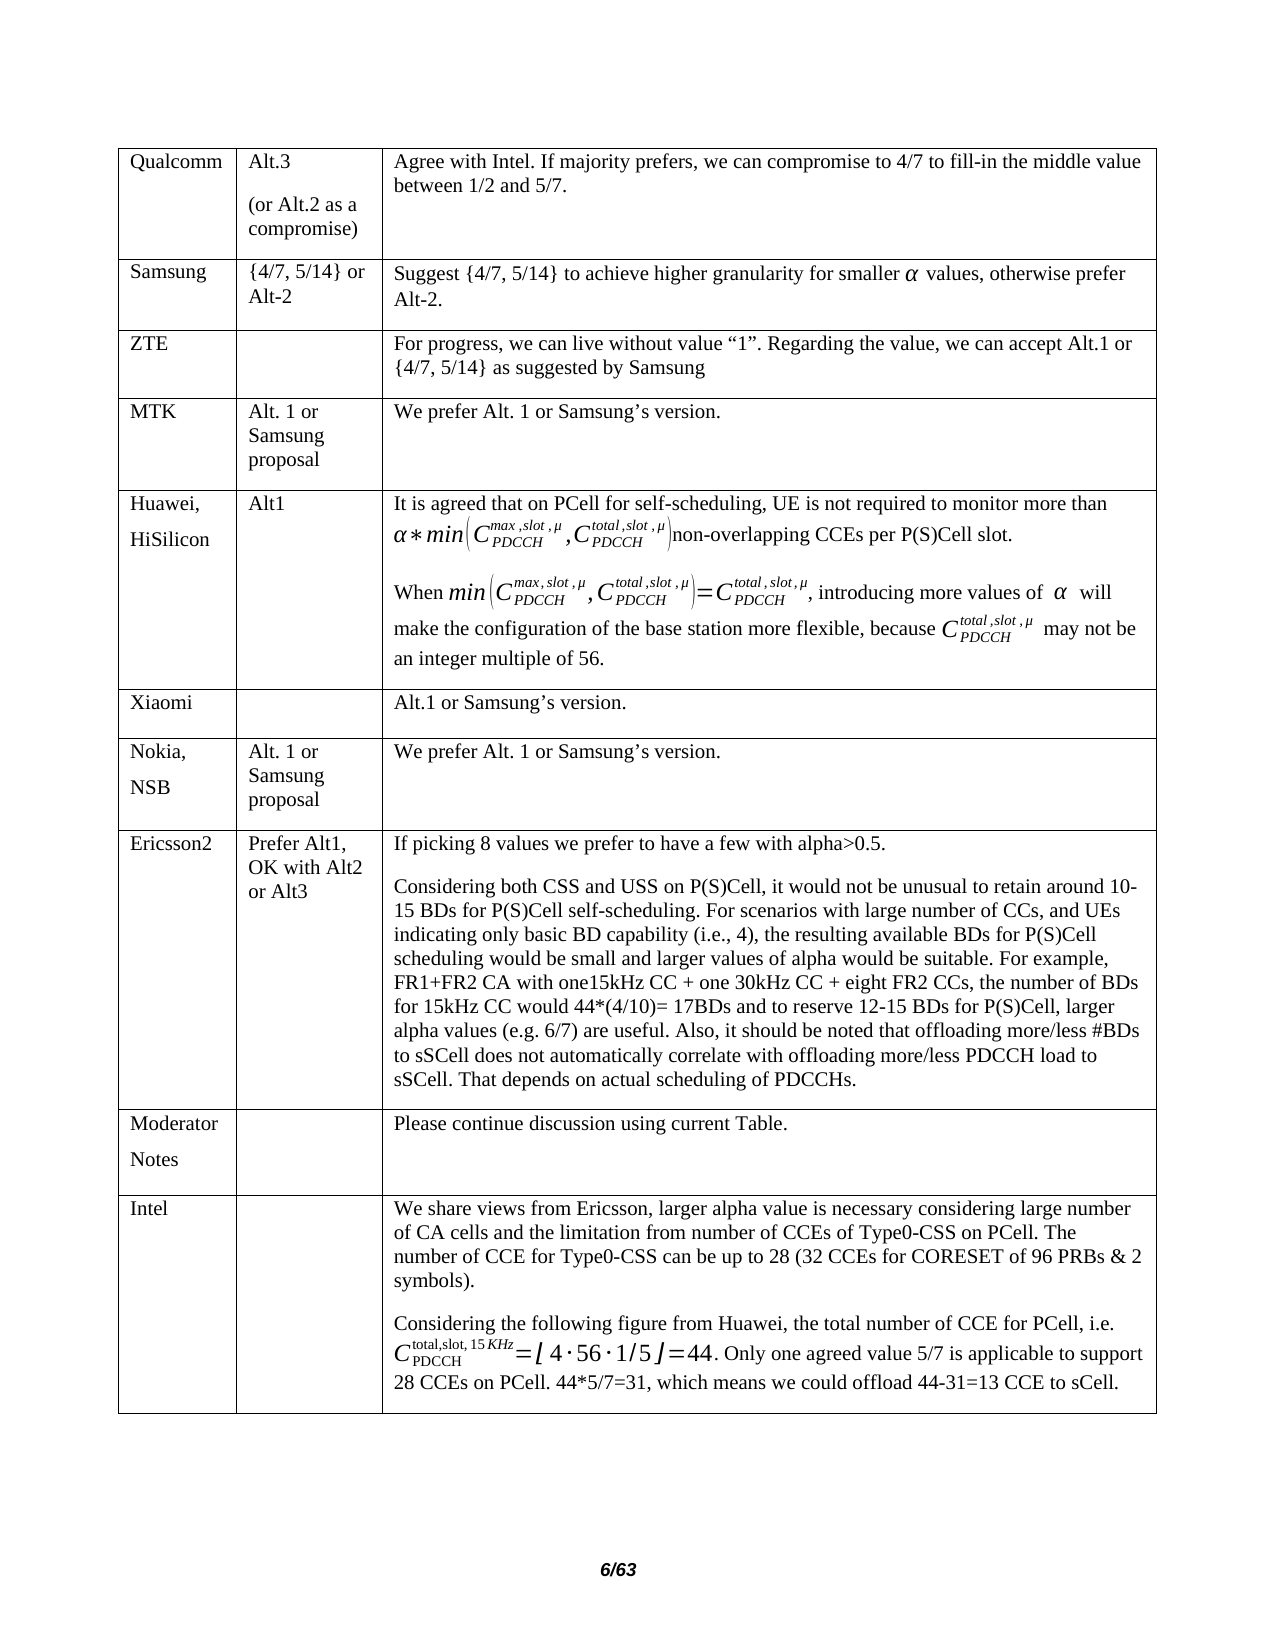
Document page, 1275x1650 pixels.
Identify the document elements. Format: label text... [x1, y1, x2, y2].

table_cell Agree with Intel. If majority prefers, we can compromise to 4/7 to fill-in the middle value between 1/2 and 5/7. [383, 149, 1156, 258]
table_cell Alt. 1 or Samsung proposal [237, 399, 382, 490]
table_cell It is agreed that on PCell for self-scheduling, UE is not required to monitor more than non-overlapping CCEs per P(S)Cell slot. When , introducing more values of will make the configuration of the base station more flexible, because may not be an integer multiple of 56. [383, 491, 1156, 689]
table_cell Please continue discussion using current Table. [383, 1110, 1156, 1195]
table_cell Ericsson2 [119, 831, 236, 1109]
table_cell Intel [119, 1196, 236, 1413]
table_cell Qualcomm [119, 149, 236, 258]
table_cell If picking 8 values we prefer to have a few with alpha>0.5. Considering both CSS and USS on P(S)Cell, it would not be unusual to retain around 10-15 BDs for P(S)Cell self-scheduling. For scenarios with large number of CCs, and UEs indicating only basic BD capability (i.e., 4), the resulting available BDs for P(S)Cell scheduling would be small and larger values of alpha would be suitable. For example, FR1+FR2 CA with one15kHz CC + one 30kHz CC + eight FR2 CCs, the number of BDs for 15kHz CC would 44*(4/10)= 17BDs and to reserve 12-15 BDs for P(S)Cell, larger alpha values (e.g. 6/7) are useful. Also, it should be noted that offloading more/less #BDs to sSCell does not automatically correlate with offloading more/less PDCCH load to sSCell. That depends on actual scheduling of PDCCHs. [383, 831, 1156, 1109]
table_cell Moderator Notes [119, 1110, 236, 1195]
table_cell Alt1 [237, 491, 382, 689]
table_cell [237, 690, 382, 738]
table_cell ZTE [119, 331, 236, 398]
table_cell [237, 1110, 382, 1195]
table_cell {4/7, 5/14} or Alt-2 [237, 260, 382, 330]
table_cell MTK [119, 399, 236, 490]
table_cell [237, 1196, 382, 1413]
table_cell Alt.1 or Samsung’s version. [383, 690, 1156, 738]
table_cell Alt. 1 or Samsung proposal [237, 739, 382, 830]
table_cell Xiaomi [119, 690, 236, 738]
table_cell We prefer Alt. 1 or Samsung’s version. [383, 399, 1156, 490]
table_cell Alt.3 (or Alt.2 as a compromise) [237, 149, 382, 258]
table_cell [383, 1196, 1156, 1413]
table_cell [237, 331, 382, 398]
table_cell Samsung [119, 260, 236, 330]
table_cell Nokia, NSB [119, 739, 236, 830]
table_cell Suggest {4/7, 5/14} to achieve higher granularity for smaller values, otherwise prefer Alt-2. [383, 260, 1156, 330]
table_cell For progress, we can live without value “1”. Regarding the value, we can accept Alt.1 or {4/7, 5/14} as suggested by Samsung [383, 331, 1156, 398]
table_cell Prefer Alt1, OK with Alt2 or Alt3 [237, 831, 382, 1109]
table_cell We prefer Alt. 1 or Samsung’s version. [383, 739, 1156, 830]
table_cell Huawei, HiSilicon [119, 491, 236, 689]
